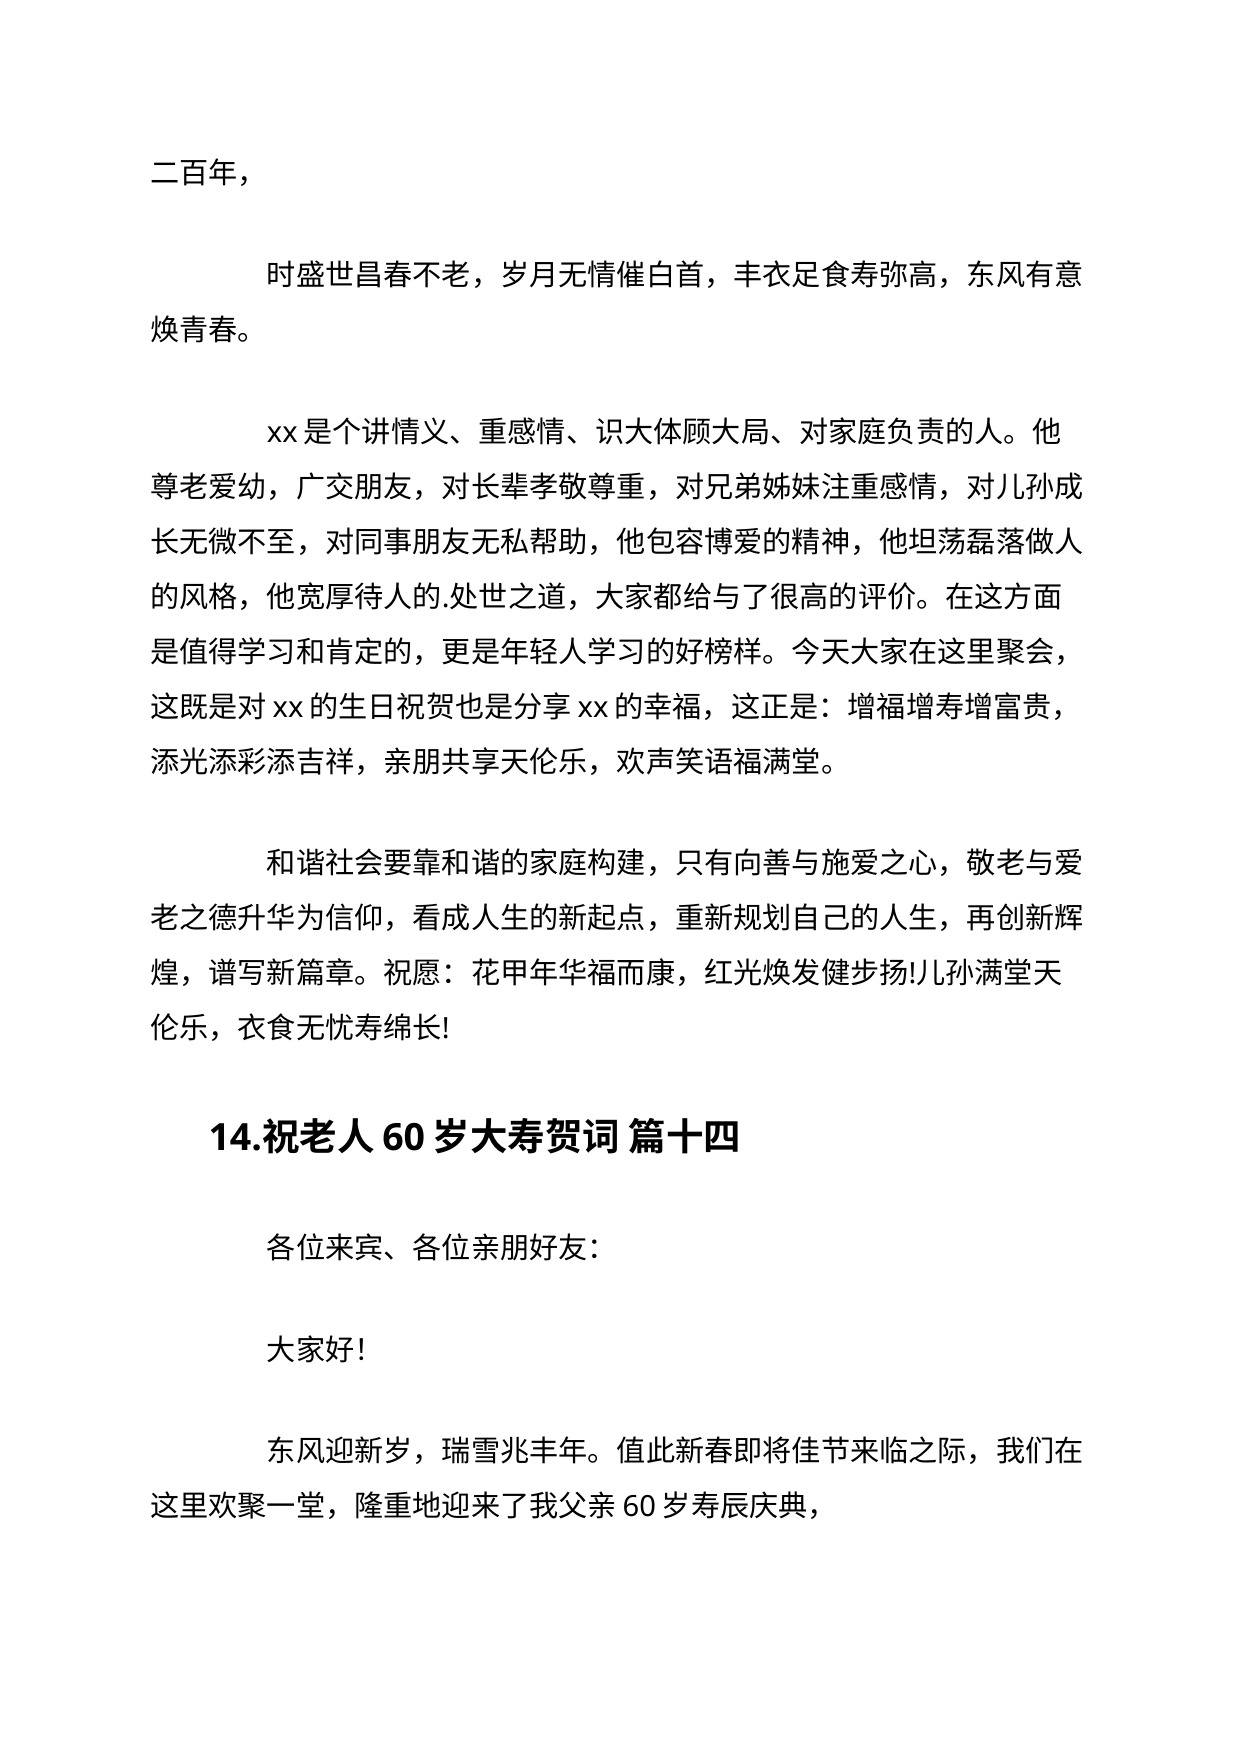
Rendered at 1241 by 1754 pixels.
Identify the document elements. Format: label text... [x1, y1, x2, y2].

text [150, 150, 1090, 192]
text xx是个讲情义、重感情、识大体顾大局、对家庭负责的人。他尊老爱幼，广交朋友，对长辈孝敬尊重，对兄弟姊妹注重感情，对儿孙成长无微不至，对同事朋友无私帮助，他包容博爱的精神，他坦荡磊落做人的风格，他宽厚待人的.处世之道，大家都给与了很高的评价。在这方面是值得学习和肯定的，更是年轻人学习的好榜样。今天大家在这里聚会，这既是对xx的生日祝贺也是分享xx的幸福，这正是：增福增寿增富贵，添光添彩添吉祥，亲朋共享天伦乐，欢声笑语福满堂。 [150, 408, 1090, 780]
text 时盛世昌春不老，岁月无情催白首，丰衣足食寿弥高，东风有意焕青春。 [150, 252, 1090, 349]
text 和谐社会要靠和谐的家庭构建，只有向善与施爱之心，敬老与爱老之德升华为信仰，看成人生的新起点，重新规划自己的人生，再创新辉煌，谱写新篇章。祝愿：花甲年华福而康，红光焕发健步扬!儿孙满堂天伦乐，衣食无忧寿绵长! [150, 840, 1090, 1047]
text 14.祝老人60岁大寿贺词 篇十四 [150, 1107, 1090, 1161]
text 各位来宾、各位亲朋好友： [150, 1224, 1090, 1267]
text 大家好！ [150, 1326, 1090, 1368]
text 东风迎新岁，瑞雪兆丰年。值此新春即将佳节来临之际，我们在这里欢聚一堂，隆重地迎来了我父亲60岁寿辰庆典， [150, 1428, 1090, 1525]
